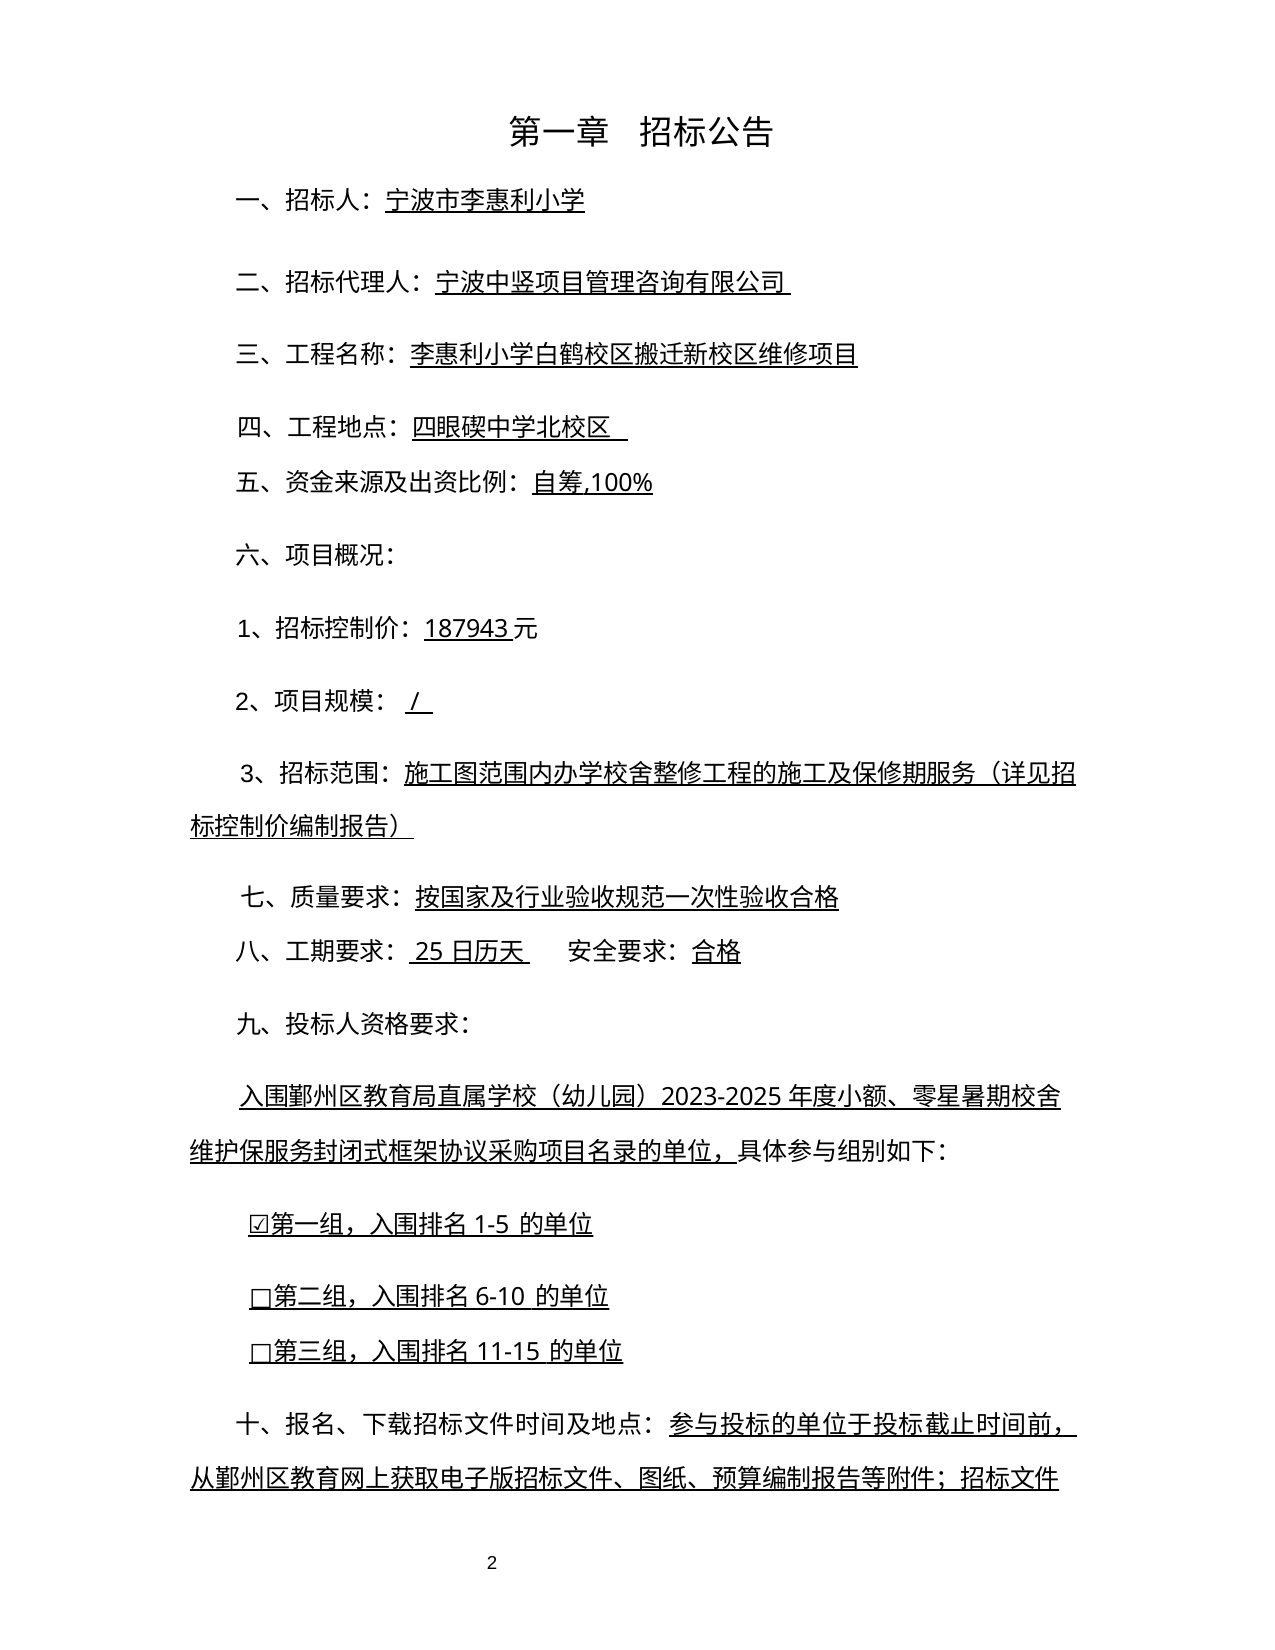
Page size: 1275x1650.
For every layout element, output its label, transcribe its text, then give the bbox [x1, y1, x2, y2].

text 七、质量要求：按国家及行业验收规范一次性验收合格 [190, 878, 1082, 914]
text 一、招标人：宁波市李惠利小学 [236, 180, 1084, 216]
list 招标公告 [508, 111, 1084, 153]
text 九、投标人资格要求： [236, 1004, 1084, 1040]
text 2、项目规模： / [235, 681, 1084, 717]
text 二、招标代理人：宁波中竖项目管理咨询有限公司 [236, 262, 1084, 298]
text 六、项目概况： [235, 535, 1084, 571]
list 报名、下载招标文件时间及地点：参与投标的单位于投标截止时间前，从鄞州区教育网上获取电子版招标文件、图纸、预算编制报告等附件；招标文件 [190, 1404, 1078, 1495]
text 入围鄞州区教育局直属学校（幼儿园）2023-2025 年度小额、零星暑期校舍维护保服务封闭式框架协议采购项目名录的单位，具体参与组别如下： [189, 1077, 1077, 1167]
text 五、资金来源及出资比例：自筹,100% [236, 462, 1084, 498]
text 3、招标范围：施工图范围内办学校舍整修工程的施工及保修期服务（详见招标控制价编制报告） [190, 753, 1082, 843]
text □第二组，入围排名 6-10 的单位 [249, 1277, 1084, 1313]
text 四、工程地点：四眼碶中学北校区 [237, 408, 1084, 444]
text □第三组，入围排名 11-15 的单位 [249, 1331, 1084, 1367]
text 1、招标控制价：187943元 [237, 608, 1084, 644]
text 三、工程名称：李惠利小学白鹤校区搬迁新校区维修项目 [235, 335, 1084, 371]
text 八、工期要求： 25 日历天 安全要求：合格 [236, 931, 1084, 967]
text ☑第一组，入围排名 1-5 的单位 [248, 1204, 1084, 1240]
